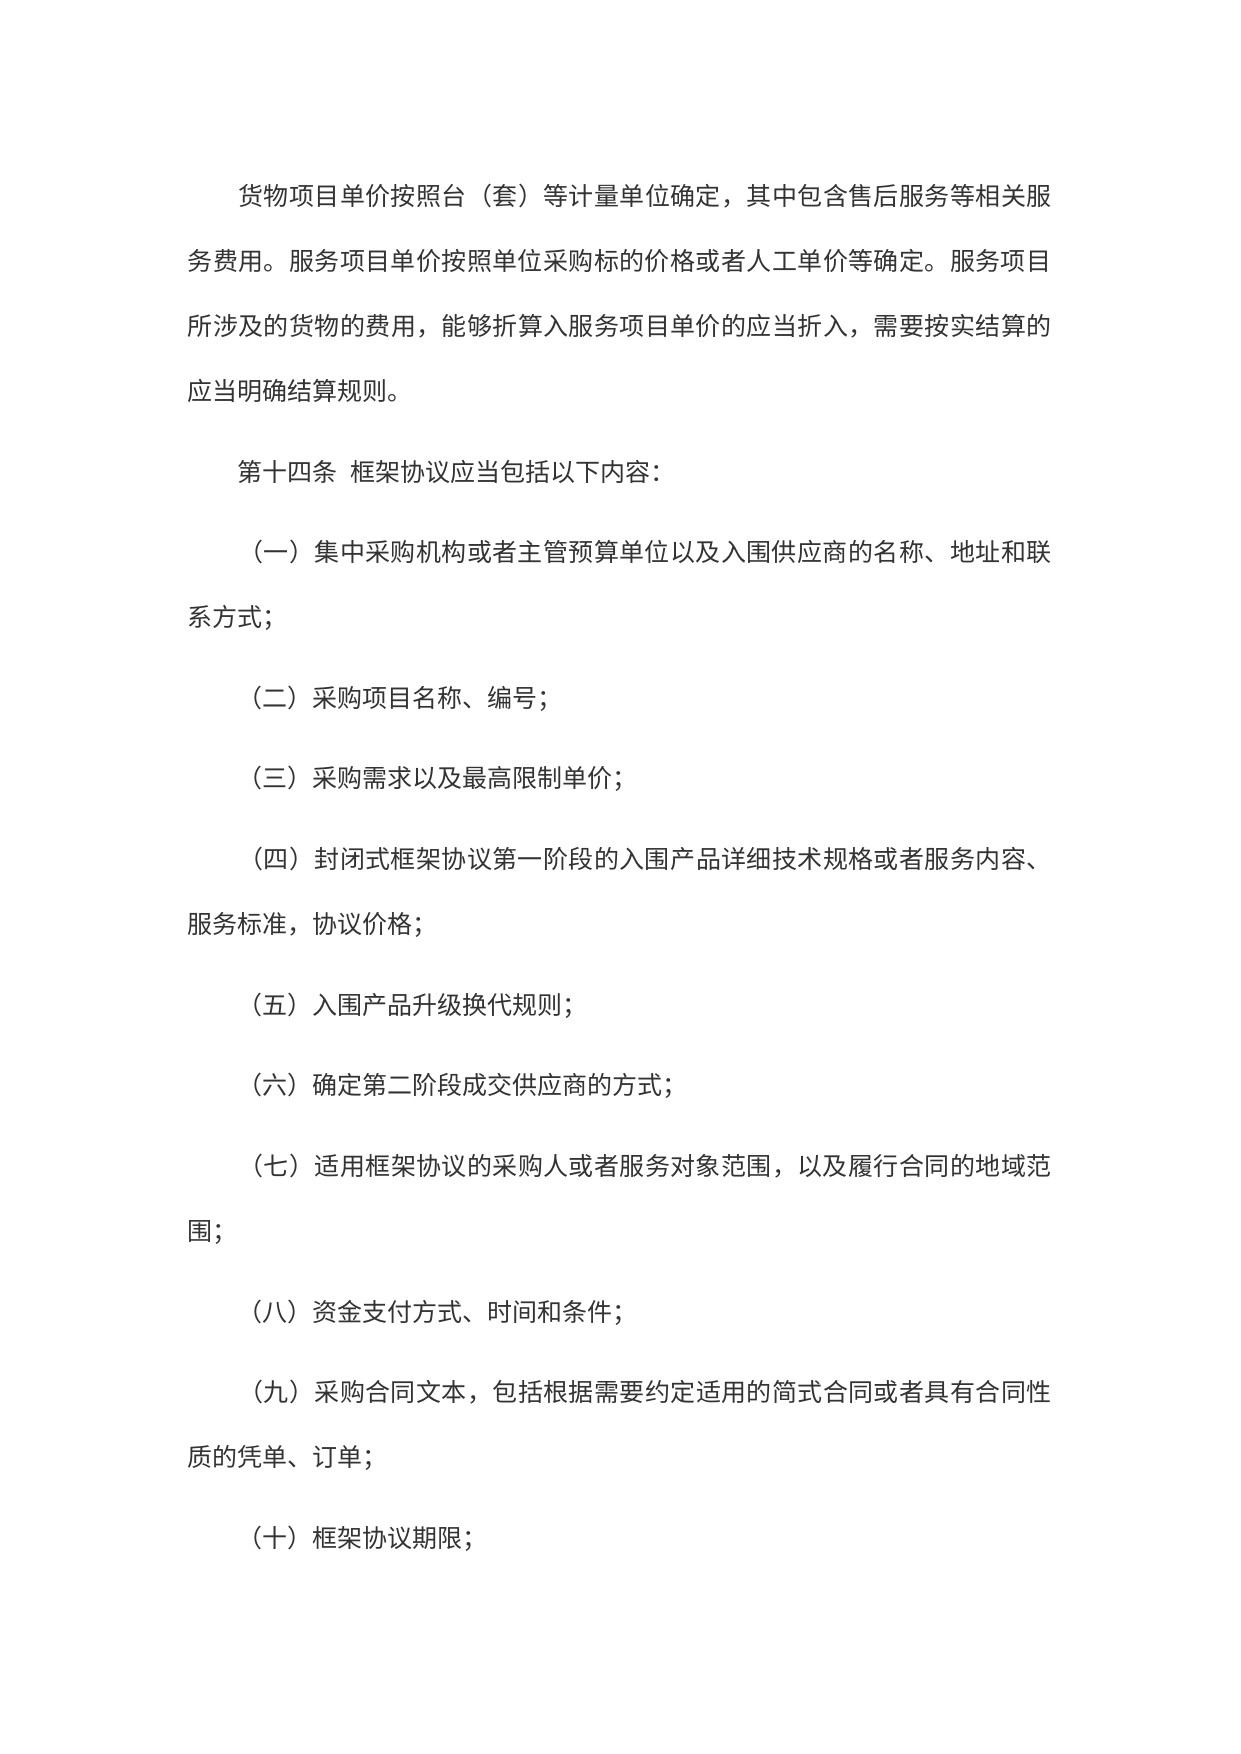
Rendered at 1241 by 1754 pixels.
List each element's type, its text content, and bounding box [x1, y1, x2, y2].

text （十）框架协议期限； [187, 1504, 1053, 1569]
text （六）确定第二阶段成交供应商的方式； [187, 1051, 1053, 1116]
text （四）封闭式框架协议第一阶段的入围产品详细技术规格或者服务内容、服务标准，协议价格； [187, 825, 1053, 955]
text （七）适用框架协议的采购人或者服务对象范围，以及履行合同的地域范围； [187, 1132, 1053, 1262]
text （二）采购项目名称、编号； [187, 664, 1053, 729]
text （一）集中采购机构或者主管预算单位以及入围供应商的名称、地址和联系方式； [187, 518, 1053, 648]
text 货物项目单价按照台（套）等计量单位确定，其中包含售后服务等相关服务费用。服务项目单价按照单位采购标的价格或者人工单价等确定。服务项目所涉及的货物的费用，能够折算入服务项目单价的应当折入，需要按实结算的应当明确结算规则。 [187, 162, 1053, 422]
text （九）采购合同文本，包括根据需要约定适用的简式合同或者具有合同性质的凭单、订单； [187, 1358, 1053, 1488]
text （八）资金支付方式、时间和条件； [187, 1278, 1053, 1343]
text （三）采购需求以及最高限制单价； [187, 744, 1053, 809]
text （五）入围产品升级换代规则； [187, 971, 1053, 1036]
text 第十四条 框架协议应当包括以下内容： [187, 438, 1053, 503]
